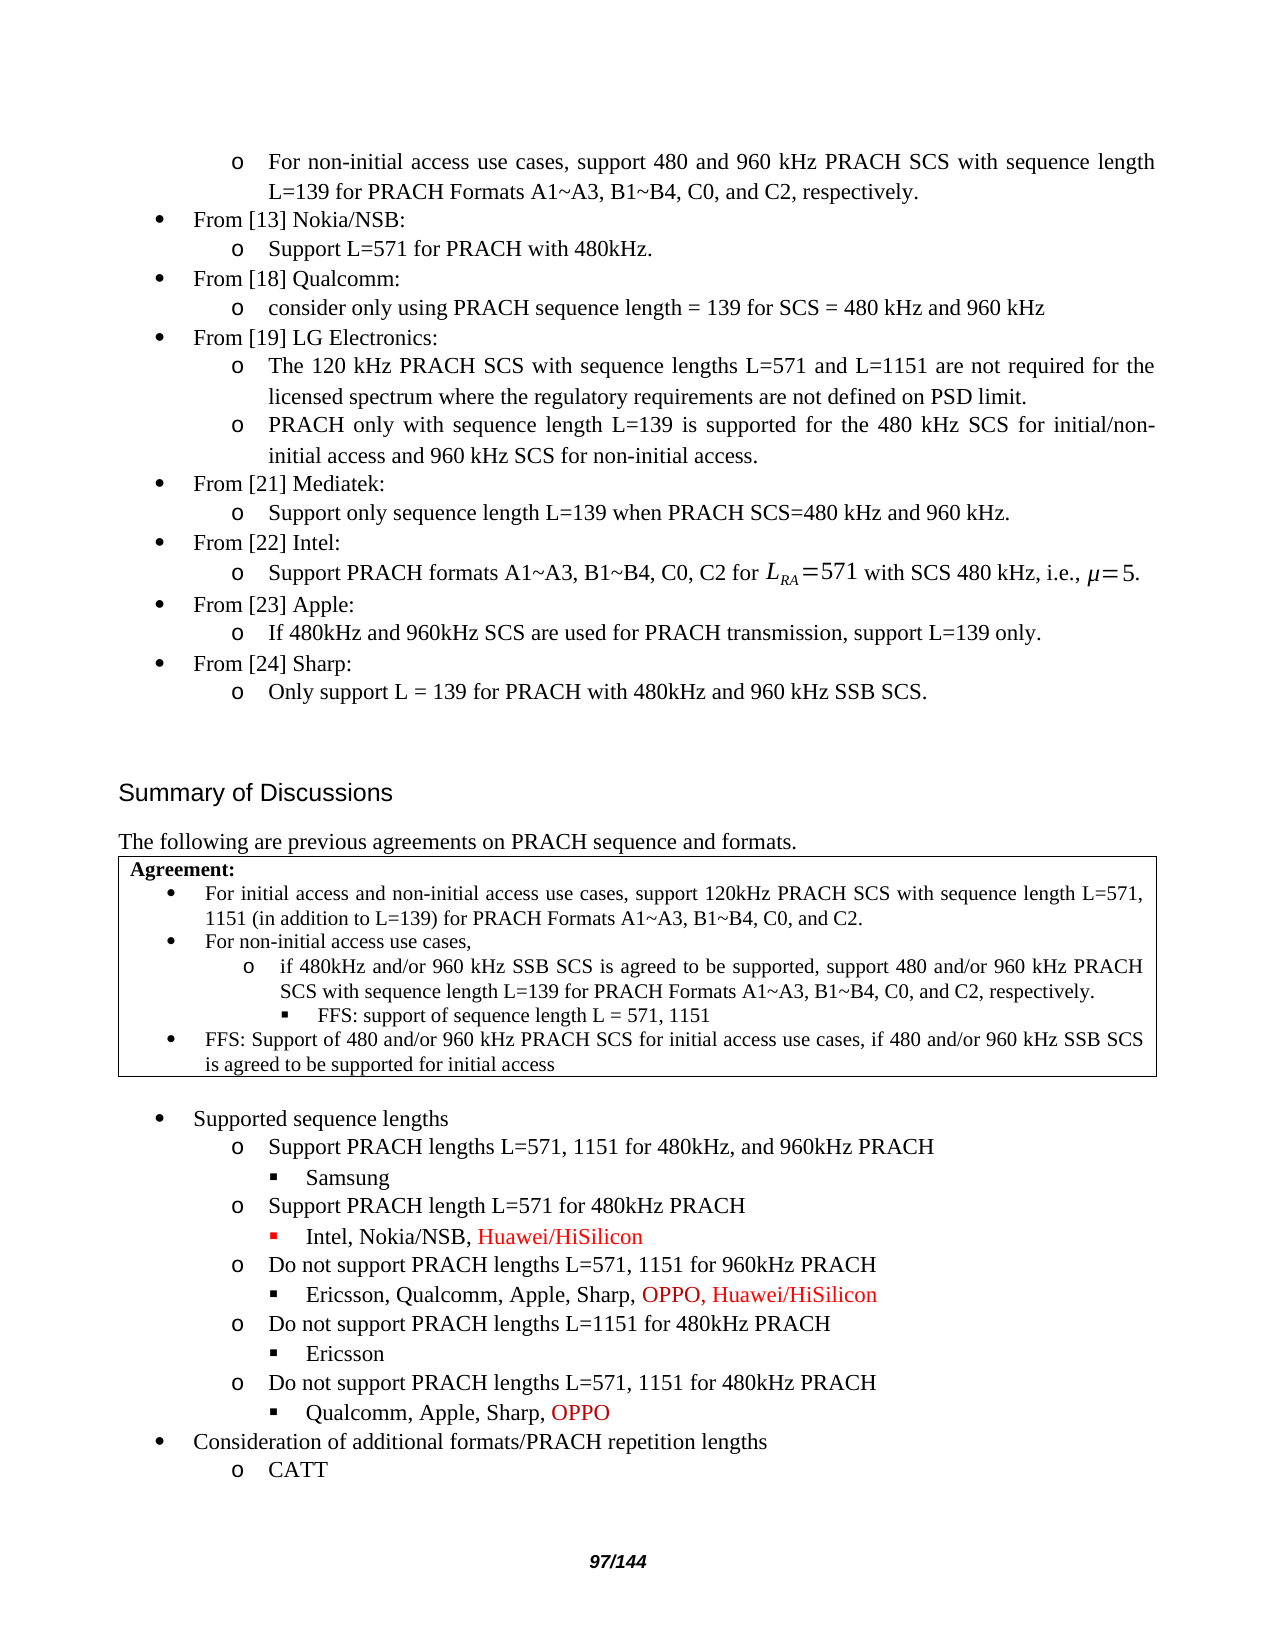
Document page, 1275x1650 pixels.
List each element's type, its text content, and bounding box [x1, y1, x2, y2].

list Ericsson [268, 1340, 1157, 1367]
list Support L=571 for PRACH with 480kHz. [231, 235, 1157, 263]
list Do not support PRACH lengths L=571, 1151 for 480kHz PRACH [231, 1369, 1157, 1397]
list Intel, Nokia/NSB, Huawei/HiSilicon [268, 1223, 1157, 1249]
list Samsung [268, 1164, 1157, 1190]
list Only support L = 139 for PRACH with 480kHz and 960 kHz SSB SCS. [231, 678, 1157, 706]
list From [13] Nokia/NSB: [156, 206, 1157, 233]
list Supported sequence lengths [156, 1105, 1157, 1131]
list From [23] Apple: [156, 591, 1157, 617]
list The 120 kHz PRACH SCS with sequence lengths L=571 and L=1151 are not required for the licensed spectrum where the regulatory requirements are not defined on PSD limit. [231, 353, 1157, 409]
list From [22] Intel: [156, 529, 1157, 555]
list Support PRACH formats A1~A3, B1~B4, C0, C2 for with SCS 480 kHz, i.e., . [231, 557, 1157, 589]
list Qualcomm, Apple, Sharp, OPPO [268, 1399, 1157, 1426]
list From [24] Sharp: [156, 650, 1157, 676]
list Support PRACH length L=571 for 480kHz PRACH [231, 1192, 1157, 1221]
list For non-initial access use cases, support 480 and 960 kHz PRACH SCS with sequence length L=139 for PRACH Formats A1~A3, B1~B4, C0, and C2, respectively. [231, 148, 1157, 204]
text The following are previous agreements on PRACH sequence and formats. [118, 828, 1157, 854]
list Ericsson, Qualcomm, Apple, Sharp, OPPO, Huawei/HiSilicon [268, 1282, 1157, 1308]
list From [19] LG Electronics: [156, 324, 1157, 351]
subtitle Summary of Discussions [118, 778, 1157, 807]
list From [18] Qualcomm: [156, 265, 1157, 292]
list Support only sequence length L=139 when PRACH SCS=480 kHz and 960 kHz. [231, 498, 1157, 527]
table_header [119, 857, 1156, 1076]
list Consideration of additional formats/PRACH repetition lengths [156, 1428, 1157, 1454]
list Support PRACH lengths L=571, 1151 for 480kHz, and 960kHz PRACH [231, 1133, 1157, 1162]
list Do not support PRACH lengths L=1151 for 480kHz PRACH [231, 1310, 1157, 1338]
list PRACH only with sequence length L=139 is supported for the 480 kHz SCS for initial/non-initial access and 960 kHz SCS for non-initial access. [231, 411, 1157, 468]
list From [21] Mediatek: [156, 470, 1157, 496]
list consider only using PRACH sequence length = 139 for SCS = 480 kHz and 960 kHz [231, 294, 1157, 322]
list Do not support PRACH lengths L=571, 1151 for 960kHz PRACH [231, 1251, 1157, 1279]
list If 480kHz and 960kHz SCS are used for PRACH transmission, support L=139 only. [231, 619, 1157, 648]
list CATT [231, 1456, 1157, 1484]
